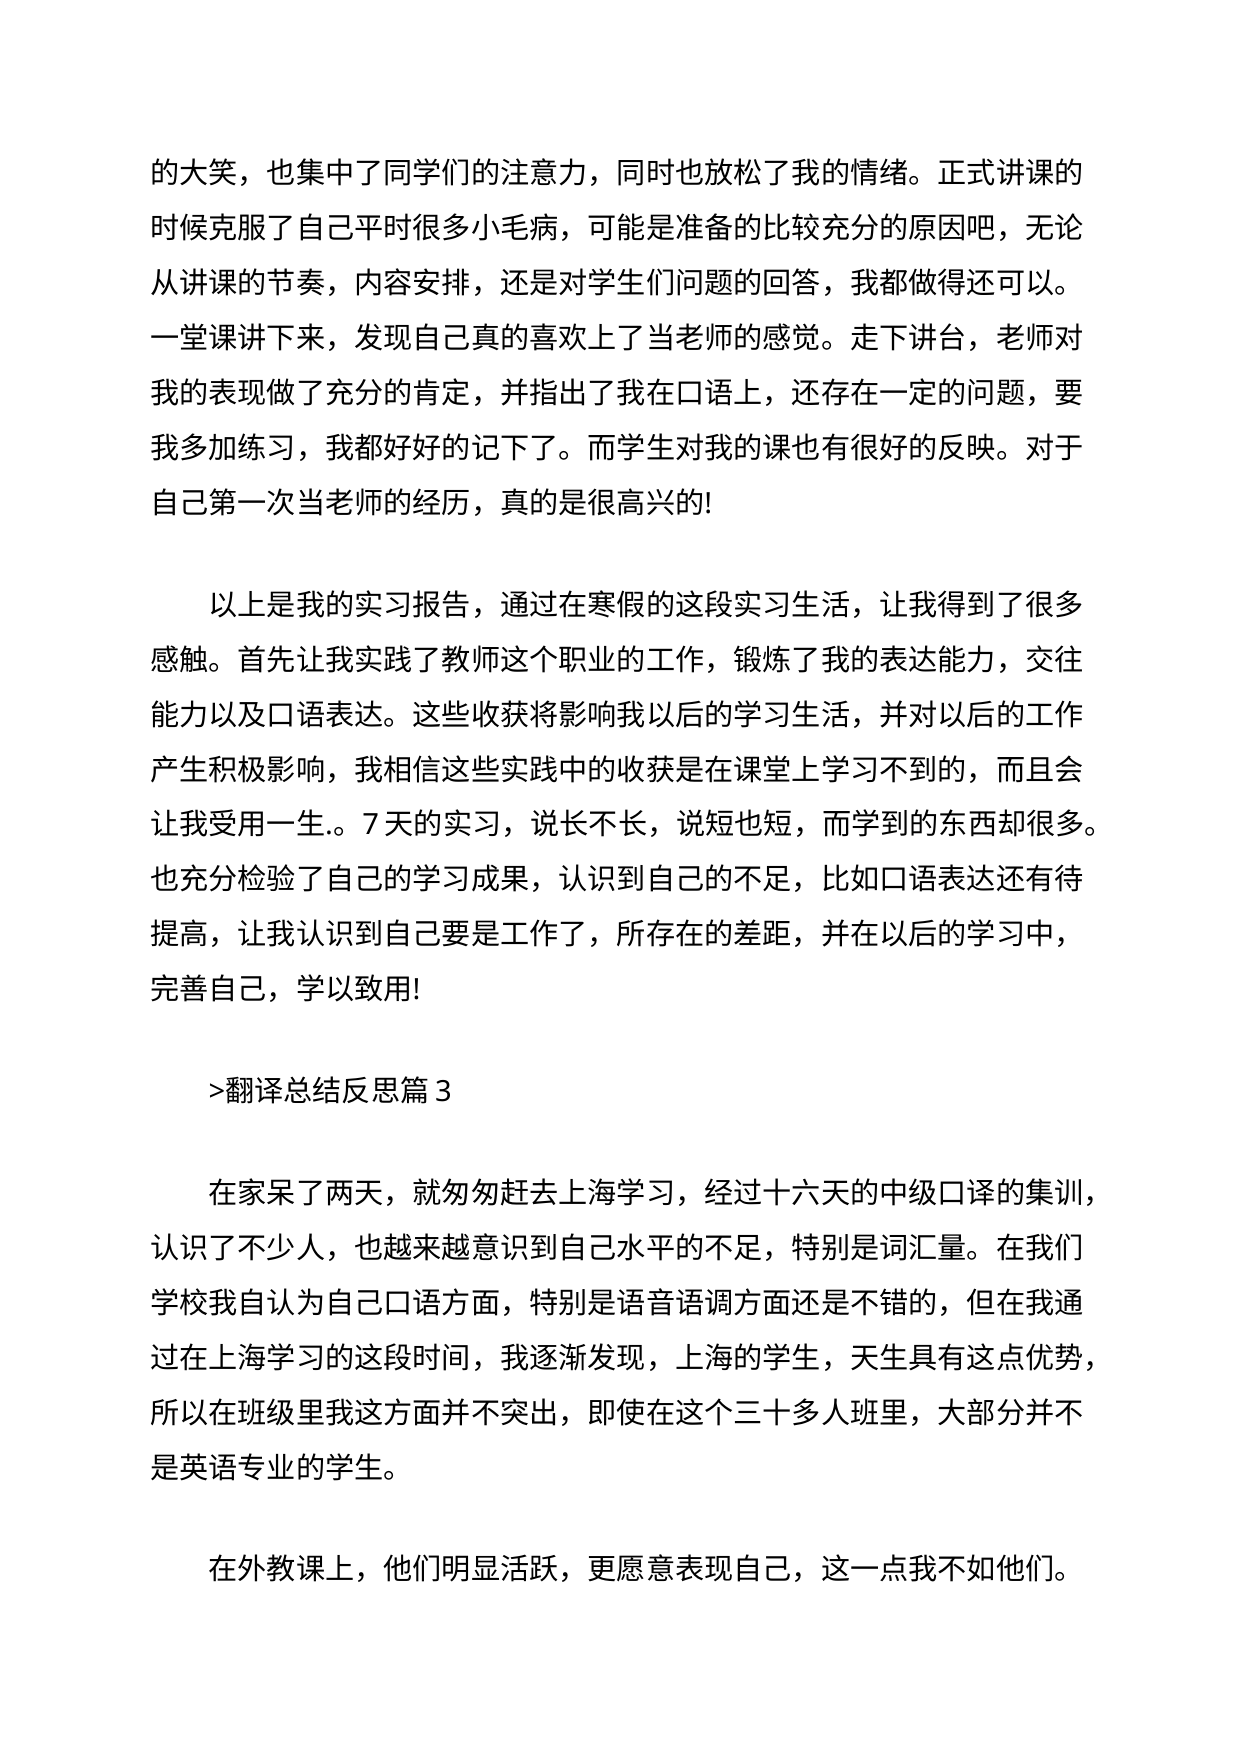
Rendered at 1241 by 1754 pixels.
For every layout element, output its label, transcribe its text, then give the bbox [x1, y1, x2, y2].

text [150, 1546, 1090, 1588]
text 以上是我的实习报告，通过在寒假的这段实习生活，让我得到了很多感触。首先让我实践了教师这个职业的工作，锻炼了我的表达能力，交往能力以及口语表达。这些收获将影响我以后的学习生活，并对以后的工作产生积极影响，我相信这些实践中的收获是在课堂上学习不到的，而且会让我受用一生.。7天的实习，说长不长，说短也短，而学到的东西却很多。也充分检验了自己的学习成果，认识到自己的不足，比如口语表达还有待提高，让我认识到自己要是工作了，所存在的差距，并在以后的学习中，完善自己，学以致用! [150, 581, 1090, 1008]
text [150, 150, 1090, 522]
text 在家呆了两天，就匆匆赶去上海学习，经过十六天的中级口译的集训，认识了不少人，也越来越意识到自己水平的不足，特别是词汇量。在我们学校我自认为自己口语方面，特别是语音语调方面还是不错的，但在我通过在上海学习的这段时间，我逐渐发现，上海的学生，天生具有这点优势，所以在班级里我这方面并不突出，即使在这个三十多人班里，大部分并不是英语专业的学生。 [150, 1170, 1090, 1486]
text >翻译总结反思篇3 [150, 1068, 1090, 1110]
